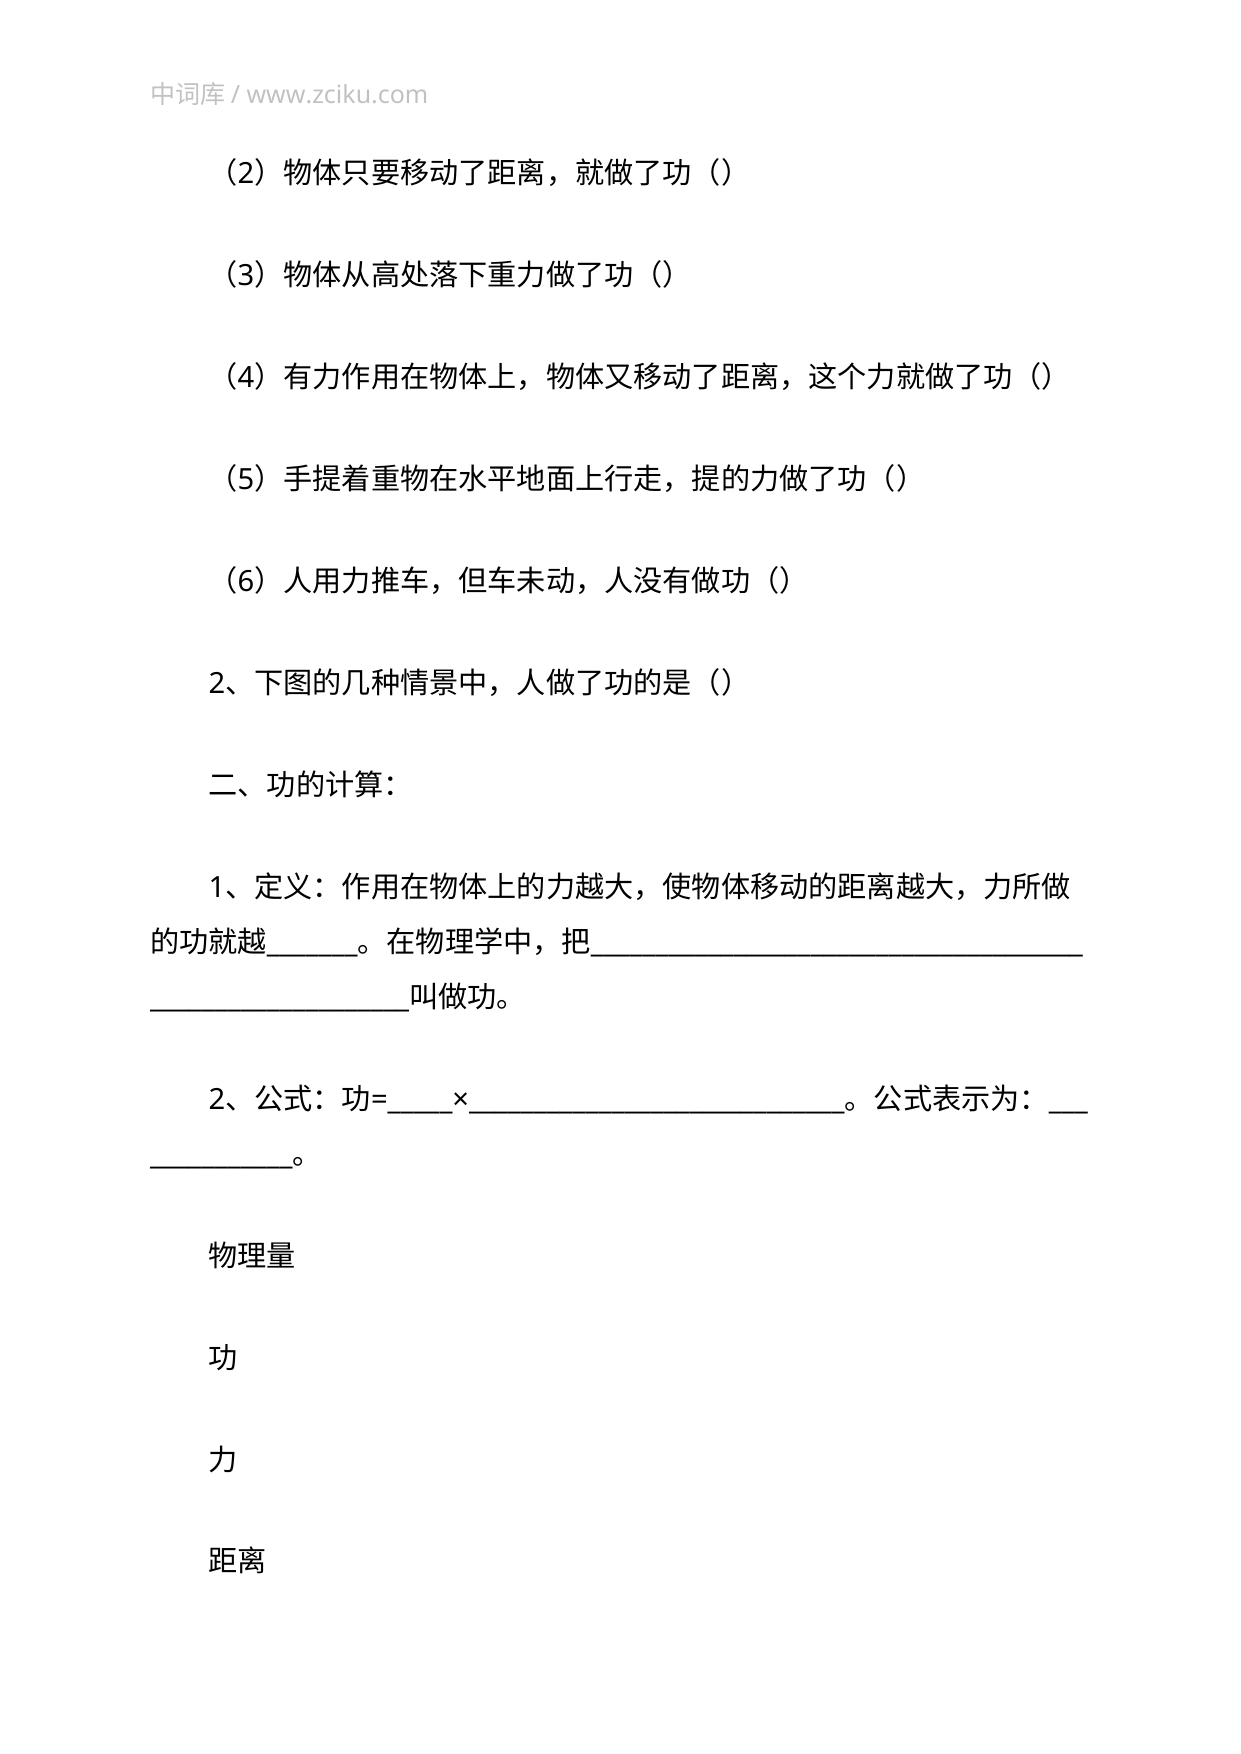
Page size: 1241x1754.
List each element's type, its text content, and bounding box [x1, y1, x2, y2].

text （2）物体只要移动了距离，就做了功（） [150, 150, 1090, 192]
text 二、功的计算： [150, 762, 1090, 804]
text 距离 [150, 1538, 1090, 1580]
text （6）人用力推车，但车未动，人没有做功（） [150, 558, 1090, 600]
text （4）有力作用在物体上，物体又移动了距离，这个力就做了功（） [150, 354, 1090, 396]
text 2、公式：功=_____×_____________________________。公式表示为：______________。 [150, 1076, 1090, 1173]
text 功 [150, 1334, 1090, 1377]
text 1、定义：作用在物体上的力越大，使物体移动的距离越大，力所做的功就越_______。在物理学中，把__________________________________________________________叫做功。 [150, 864, 1090, 1016]
text （3）物体从高处落下重力做了功（） [150, 252, 1090, 294]
text 2、下图的几种情景中，人做了功的是（） [150, 660, 1090, 702]
text 物理量 [150, 1233, 1090, 1275]
text 力 [150, 1436, 1090, 1478]
text （5）手提着重物在水平地面上行走，提的力做了功（） [150, 456, 1090, 498]
